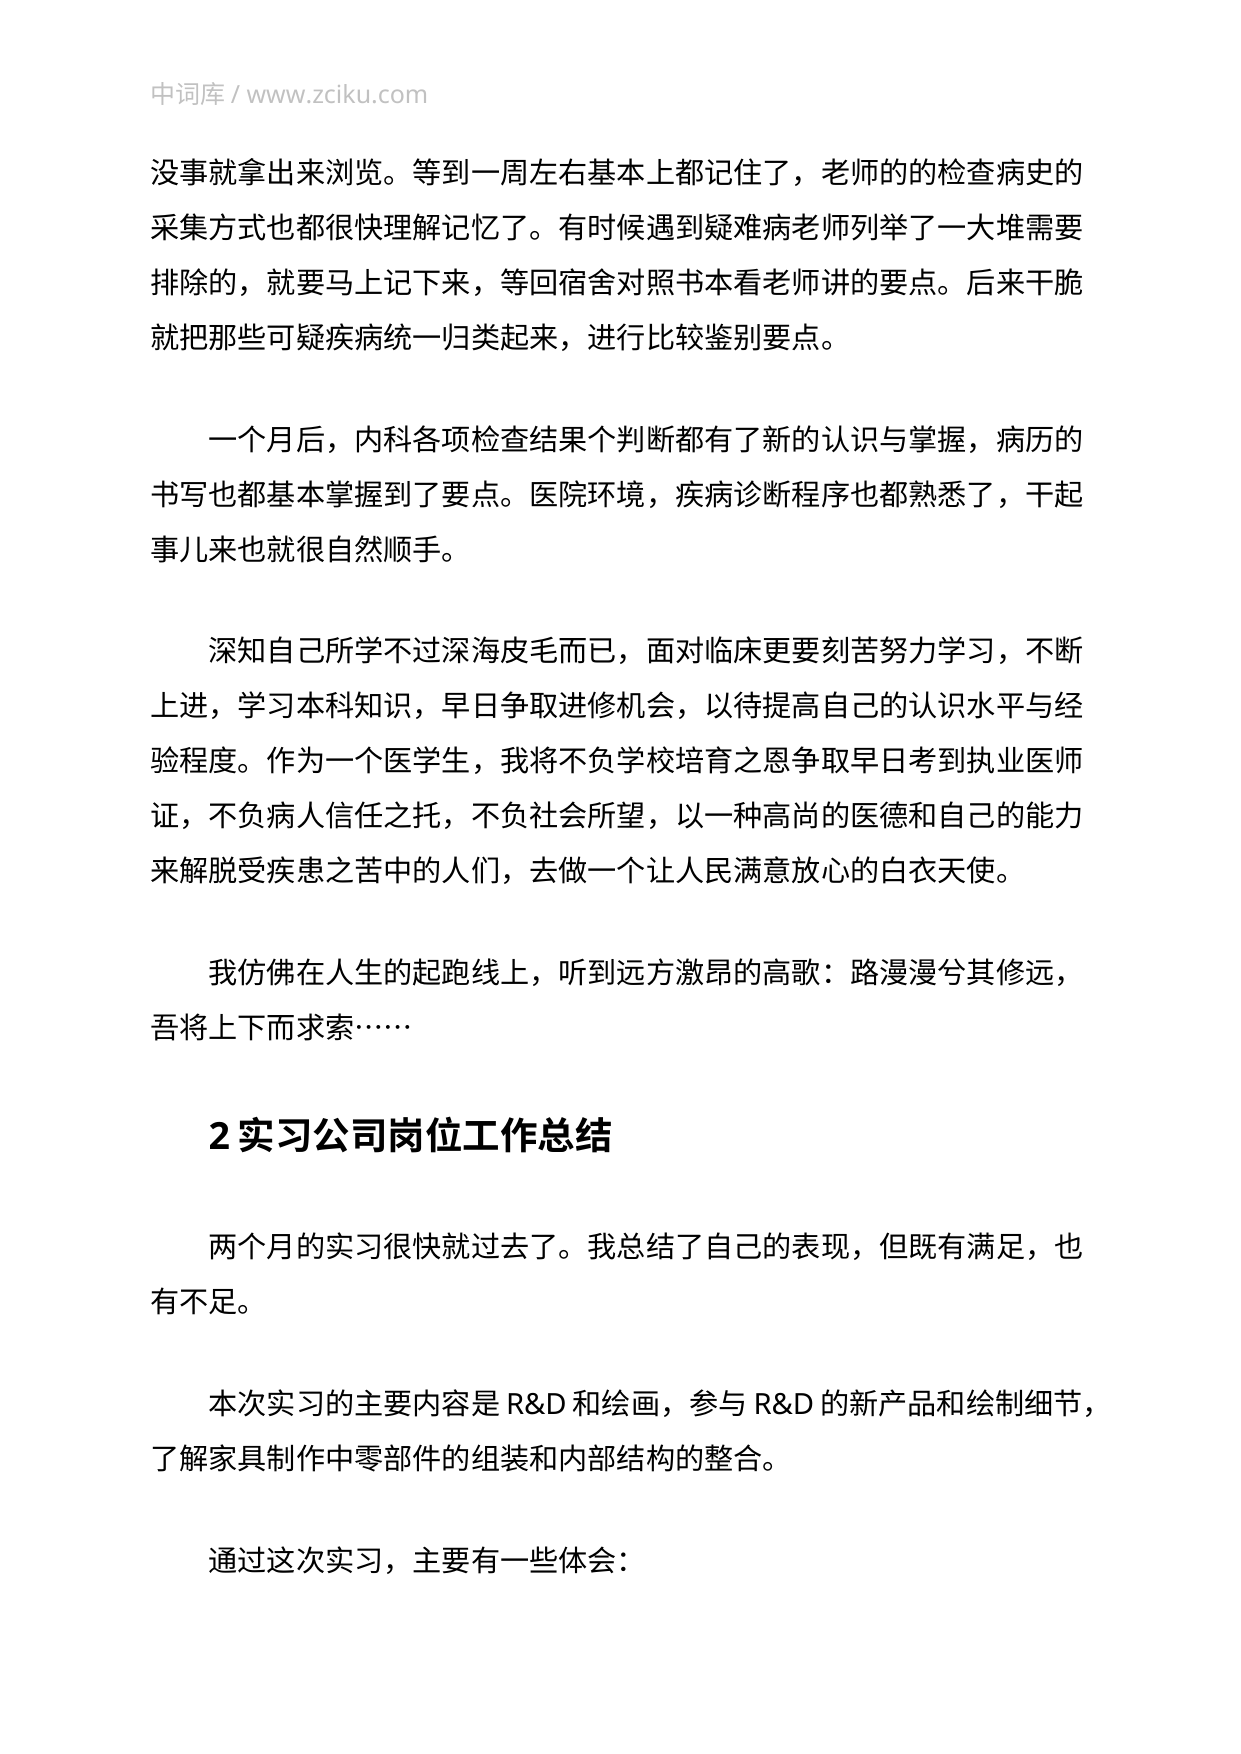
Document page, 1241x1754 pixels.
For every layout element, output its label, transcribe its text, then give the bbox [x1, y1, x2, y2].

text 两个月的实习很快就过去了。我总结了自己的表现，但既有满足，也有不足。 [150, 1224, 1090, 1321]
text 我仿佛在人生的起跑线上，听到远方激昂的高歌：路漫漫兮其修远，吾将上下而求索…… [150, 949, 1090, 1047]
text 2实习公司岗位工作总结 [150, 1106, 1090, 1161]
text 通过这次实习，主要有一些体会： [150, 1537, 1090, 1579]
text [150, 150, 1090, 357]
text 一个月后，内科各项检查结果个判断都有了新的认识与掌握，病历的书写也都基本掌握到了要点。医院环境，疾病诊断程序也都熟悉了，干起事儿来也就很自然顺手。 [150, 416, 1090, 568]
text 深知自己所学不过深海皮毛而已，面对临床更要刻苦努力学习，不断上进，学习本科知识，早日争取进修机会，以待提高自己的认识水平与经验程度。作为一个医学生，我将不负学校培育之恩争取早日考到执业医师证，不负病人信任之托，不负社会所望，以一种高尚的医德和自己的能力来解脱受疾患之苦中的人们，去做一个让人民满意放心的白衣天使。 [150, 628, 1090, 890]
text 本次实习的主要内容是R&D和绘画，参与R&D的新产品和绘制细节，了解家具制作中零部件的组装和内部结构的整合。 [150, 1380, 1090, 1478]
